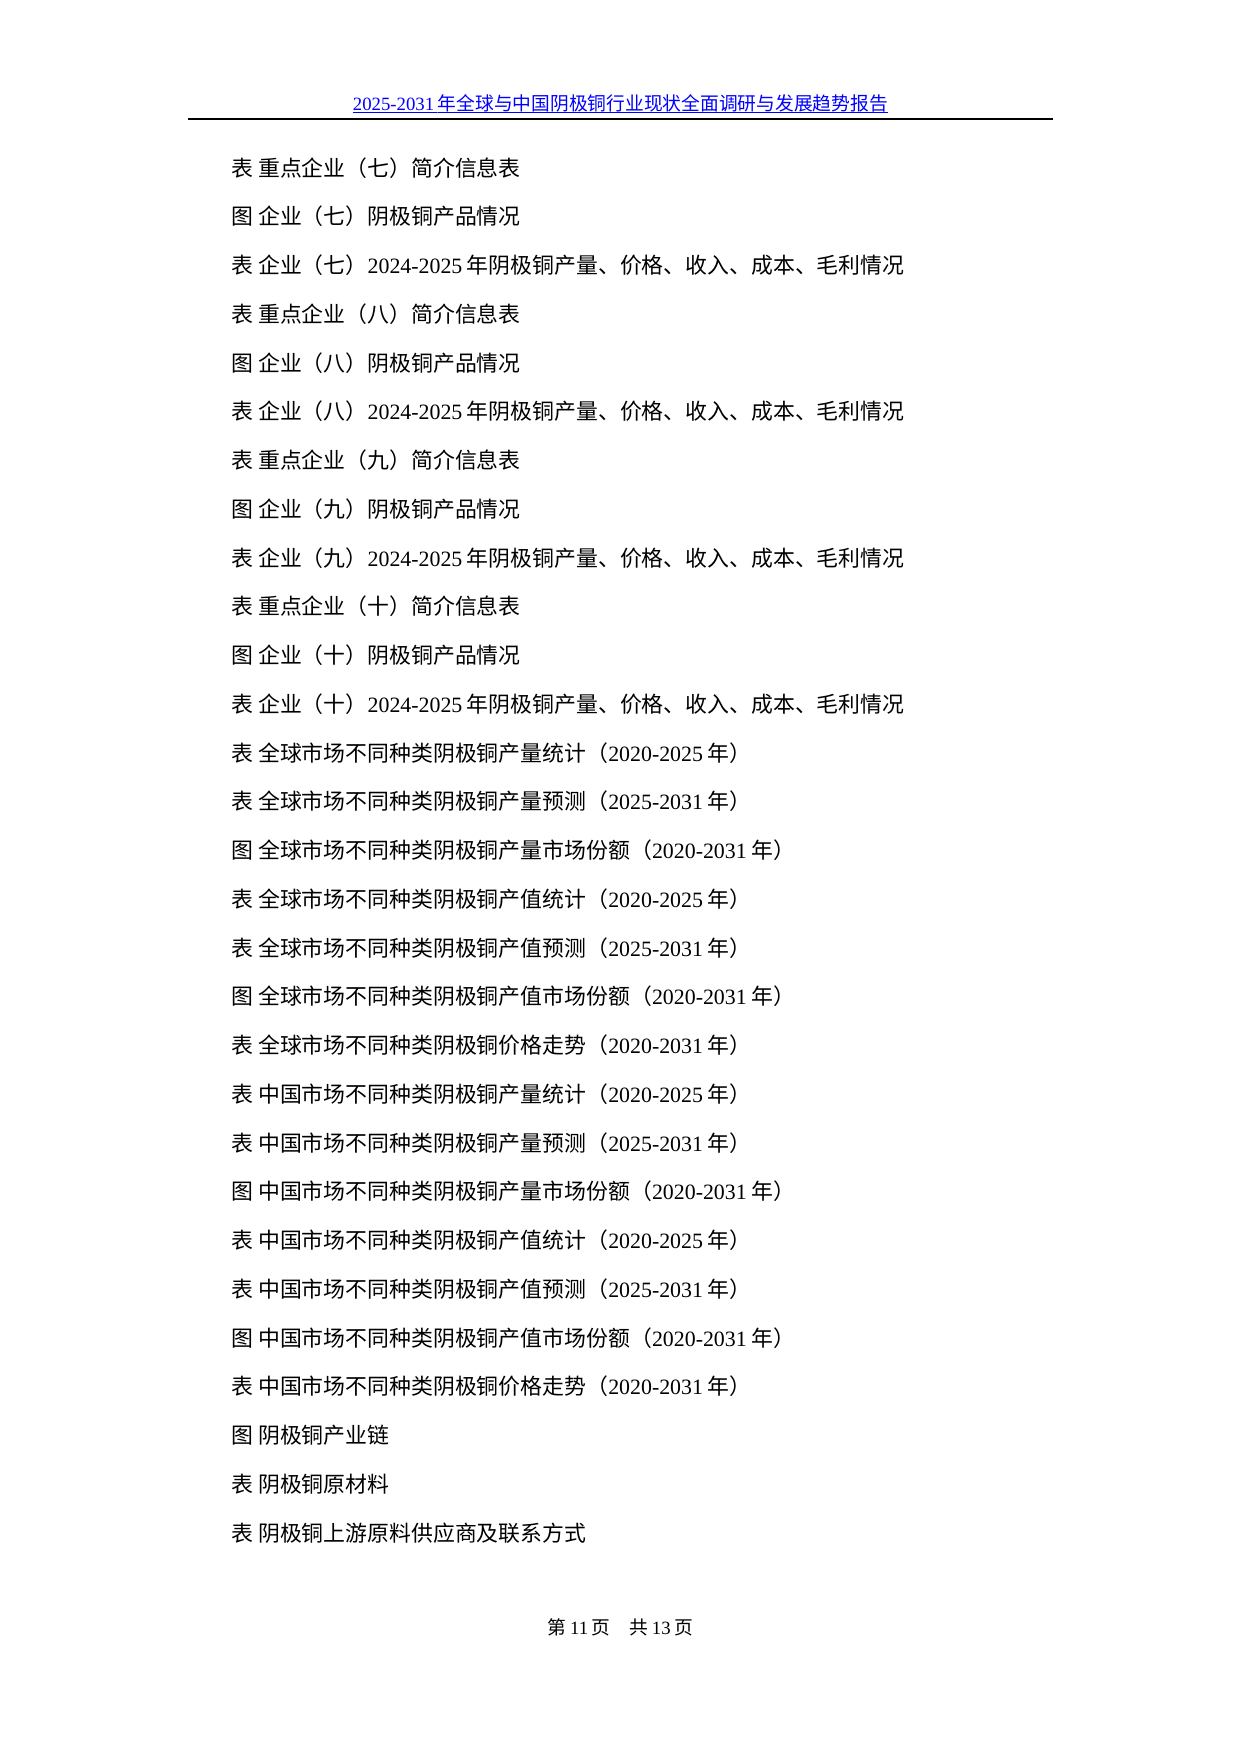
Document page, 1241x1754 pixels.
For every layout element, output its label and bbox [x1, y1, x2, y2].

text [187, 150, 1053, 1548]
